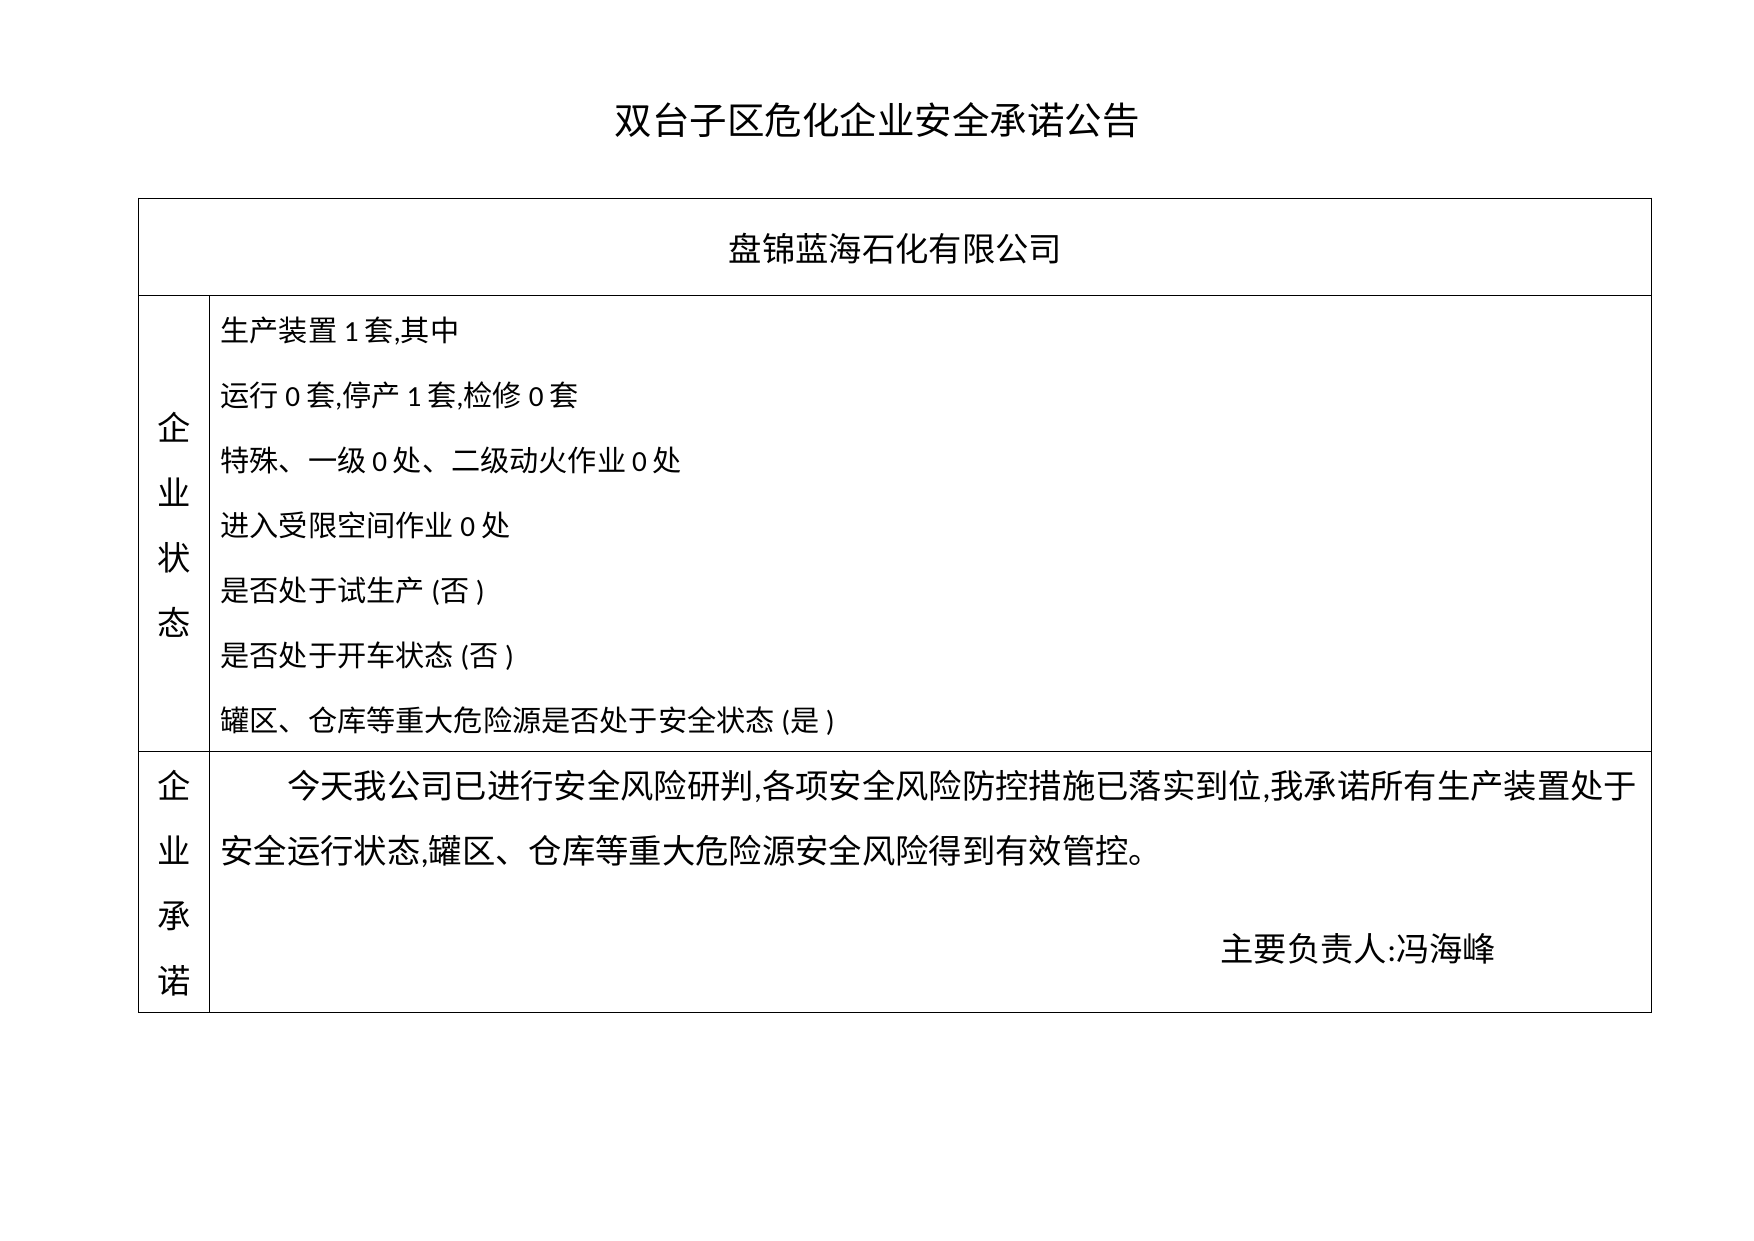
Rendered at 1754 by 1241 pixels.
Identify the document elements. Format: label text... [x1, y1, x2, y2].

table_header 盘锦蓝海石化有限公司 [139, 199, 1651, 295]
table_cell 生产装置 1套,其中 运行 0套,停产1套,检修 0套 特殊、一级0处、二级动火作业0处 进入受限空间作业 0处 是否处于试生产 (否 ) 是否处于开车状态 (否 ) 罐区、仓库等重大危险源是否处于安全状态 (是 ) [210, 296, 1651, 751]
table_cell 企业状态 [139, 296, 209, 751]
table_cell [210, 752, 1651, 1012]
table_cell 企业承诺 [139, 752, 209, 1012]
